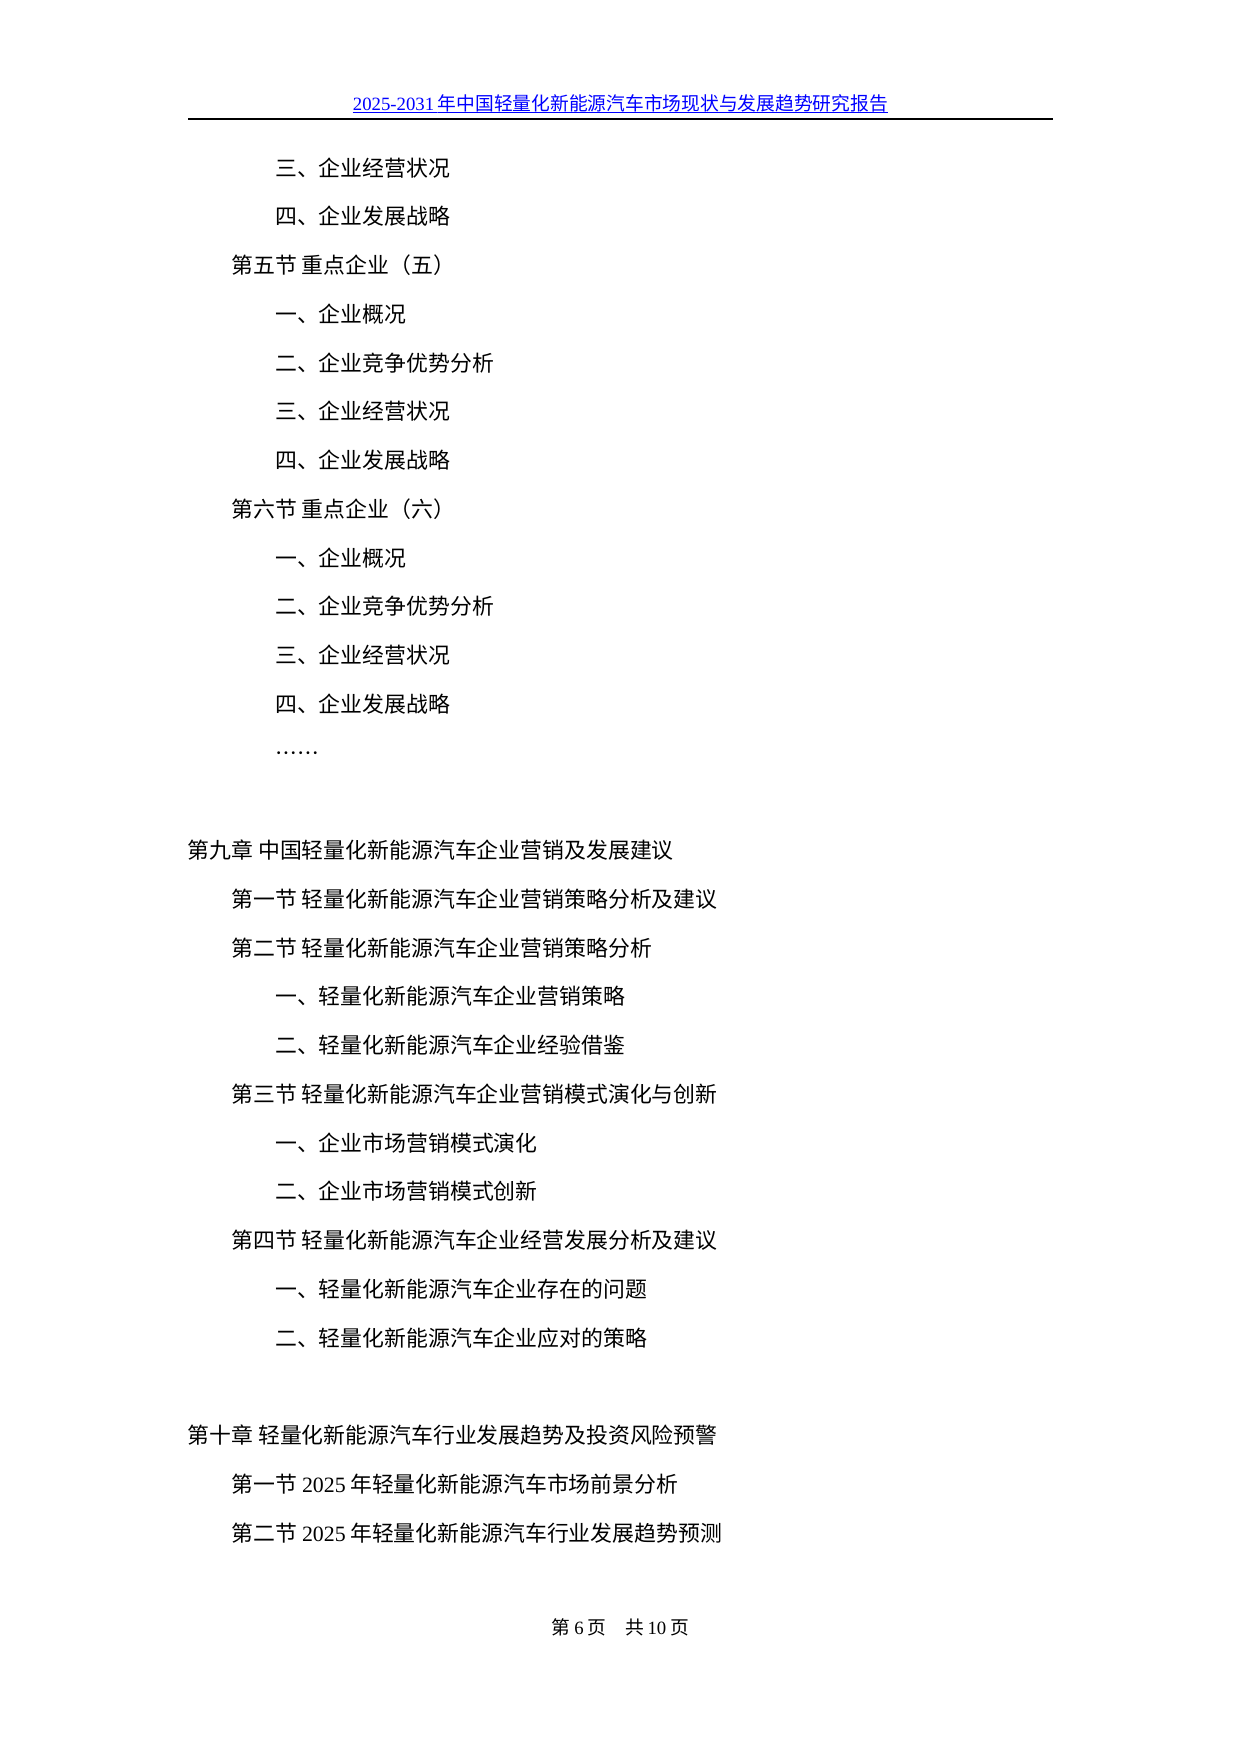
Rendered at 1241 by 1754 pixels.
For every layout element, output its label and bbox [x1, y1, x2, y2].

text [187, 150, 1053, 1548]
